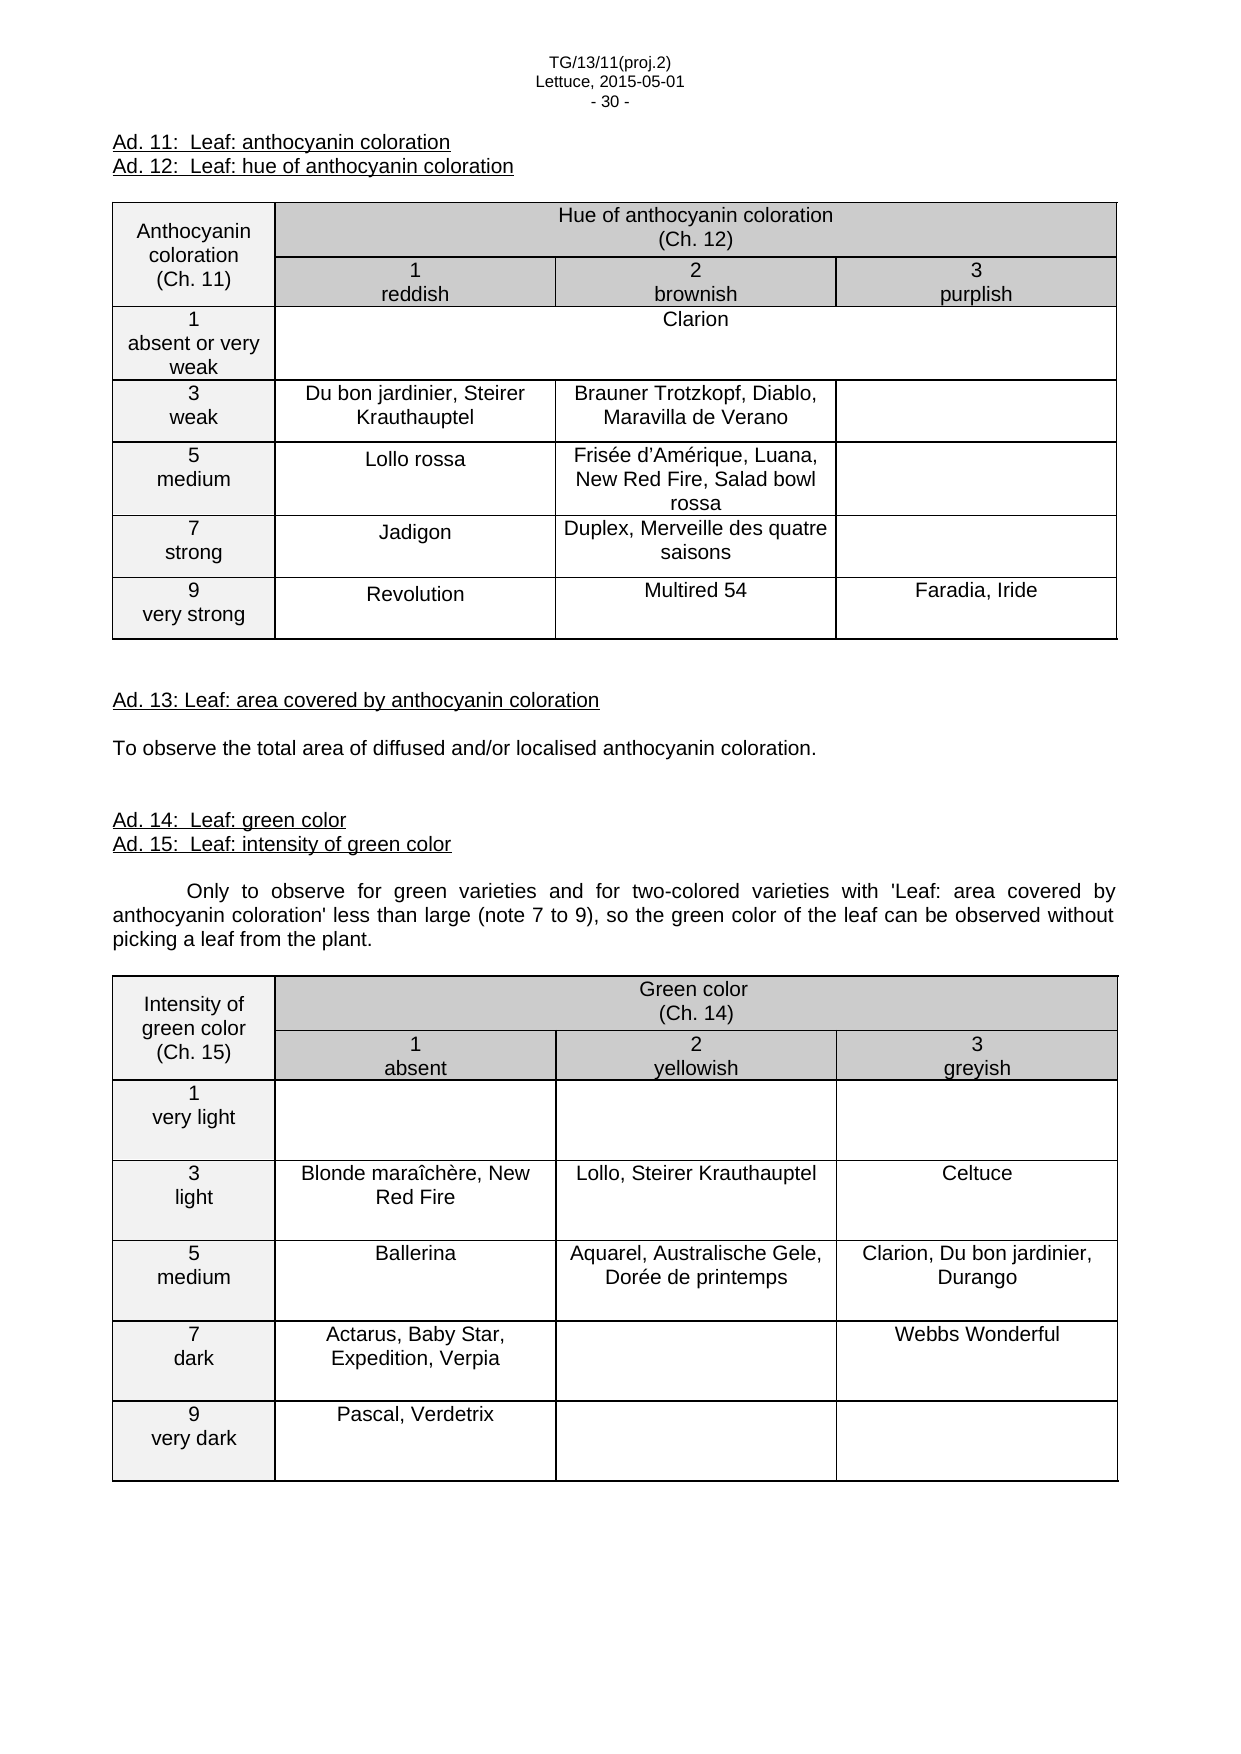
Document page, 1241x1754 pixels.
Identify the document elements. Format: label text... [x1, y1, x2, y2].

table_cell 1 absent [276, 1031, 555, 1079]
table_header of anthocyanin coloration ( 12) [276, 203, 1116, 256]
table_cell Lollo, Steirer Krauthauptel [557, 1161, 836, 1240]
text Ad. 11: Leaf: anthocyanin coloration [112, 130, 1107, 154]
table_cell Clarion [276, 307, 1116, 379]
table_cell 2 brownish [556, 258, 835, 306]
table_cell 1 reddish [276, 258, 555, 306]
table_cell Pascal, Verdetrix [276, 1402, 555, 1480]
table_cell Faradia, Iride [837, 578, 1116, 638]
text Ad. 12: Leaf: hue of anthocyanin coloration [112, 154, 1107, 178]
text To observe the total area of diffused and/or localised anthocyanin coloration. [112, 712, 1107, 759]
table_cell [557, 1402, 836, 1480]
table_cell [276, 1081, 555, 1159]
table_cell 1 very light [113, 1081, 274, 1159]
table_cell 2 yellowish [557, 1031, 836, 1079]
table_cell 3 purplish [837, 258, 1116, 306]
table_cell 7 strong [113, 516, 274, 576]
table_cell Blonde maraîchère, New Red Fire [276, 1161, 555, 1240]
table_header Anthocyanin coloration ( 11) [113, 203, 274, 306]
table_cell 5 medium [113, 1241, 274, 1320]
table_cell Webbs Wonderful [837, 1322, 1117, 1400]
table_cell 9 very dark [113, 1402, 274, 1480]
text Ad. 15: Leaf: intensity of green color [112, 831, 1107, 855]
table_header Intensity of green color ( 15) [113, 977, 274, 1079]
table_cell 3 greyish [837, 1031, 1117, 1079]
table_cell Jadigon [276, 516, 555, 576]
table_cell Multired 54 [556, 578, 835, 638]
table_cell Ballerina [276, 1241, 555, 1320]
table_cell Aquarel, Australische Gele, Dorée de printemps [557, 1241, 836, 1320]
table_cell Lollo rossa [276, 443, 555, 514]
table_cell [837, 1402, 1117, 1480]
table_header Green color ( 14) [276, 977, 1117, 1030]
text Ad. 14: Leaf: green color [112, 783, 1107, 831]
table_cell [837, 381, 1116, 441]
table_cell Actarus, Baby Star, Expedition, Verpia [276, 1322, 555, 1400]
table_cell 1 absent or very weak [113, 307, 274, 379]
table_cell [837, 516, 1116, 576]
table_cell [837, 443, 1116, 514]
table_cell Frisée d’Amérique, Luana, New Red Fire, Salad bowl rossa [556, 443, 835, 514]
table_cell 5 medium [113, 443, 274, 514]
table_cell [837, 1081, 1117, 1159]
table_cell Celtuce [837, 1161, 1117, 1240]
table_cell Brauner Trotzkopf, Diablo, Maravilla de Verano [556, 381, 835, 441]
table_cell Duplex, Merveille des quatre saisons [556, 516, 835, 576]
table_cell 9 very strong [113, 578, 274, 638]
table_cell [557, 1081, 836, 1159]
table_cell [557, 1322, 836, 1400]
text Only to observe for green varieties and for two-colored varieties with 'Leaf: area covered by anthocyanin coloration' less than large (note 7 to 9), so the green color of the leaf can be observed without picking a leaf from the plant. [112, 879, 1116, 951]
table_cell 3 light [113, 1161, 274, 1240]
table_cell Clarion, Du bon jardinier, Durango [837, 1241, 1117, 1320]
table_cell Revolution [276, 578, 555, 638]
table_cell 3 weak [113, 381, 274, 441]
table_cell Du bon jardinier, Steirer Krauthauptel [276, 381, 555, 441]
table_cell 7 dark [113, 1322, 274, 1400]
text Ad. 13: Leaf: area covered by anthocyanin coloration [112, 688, 1107, 712]
